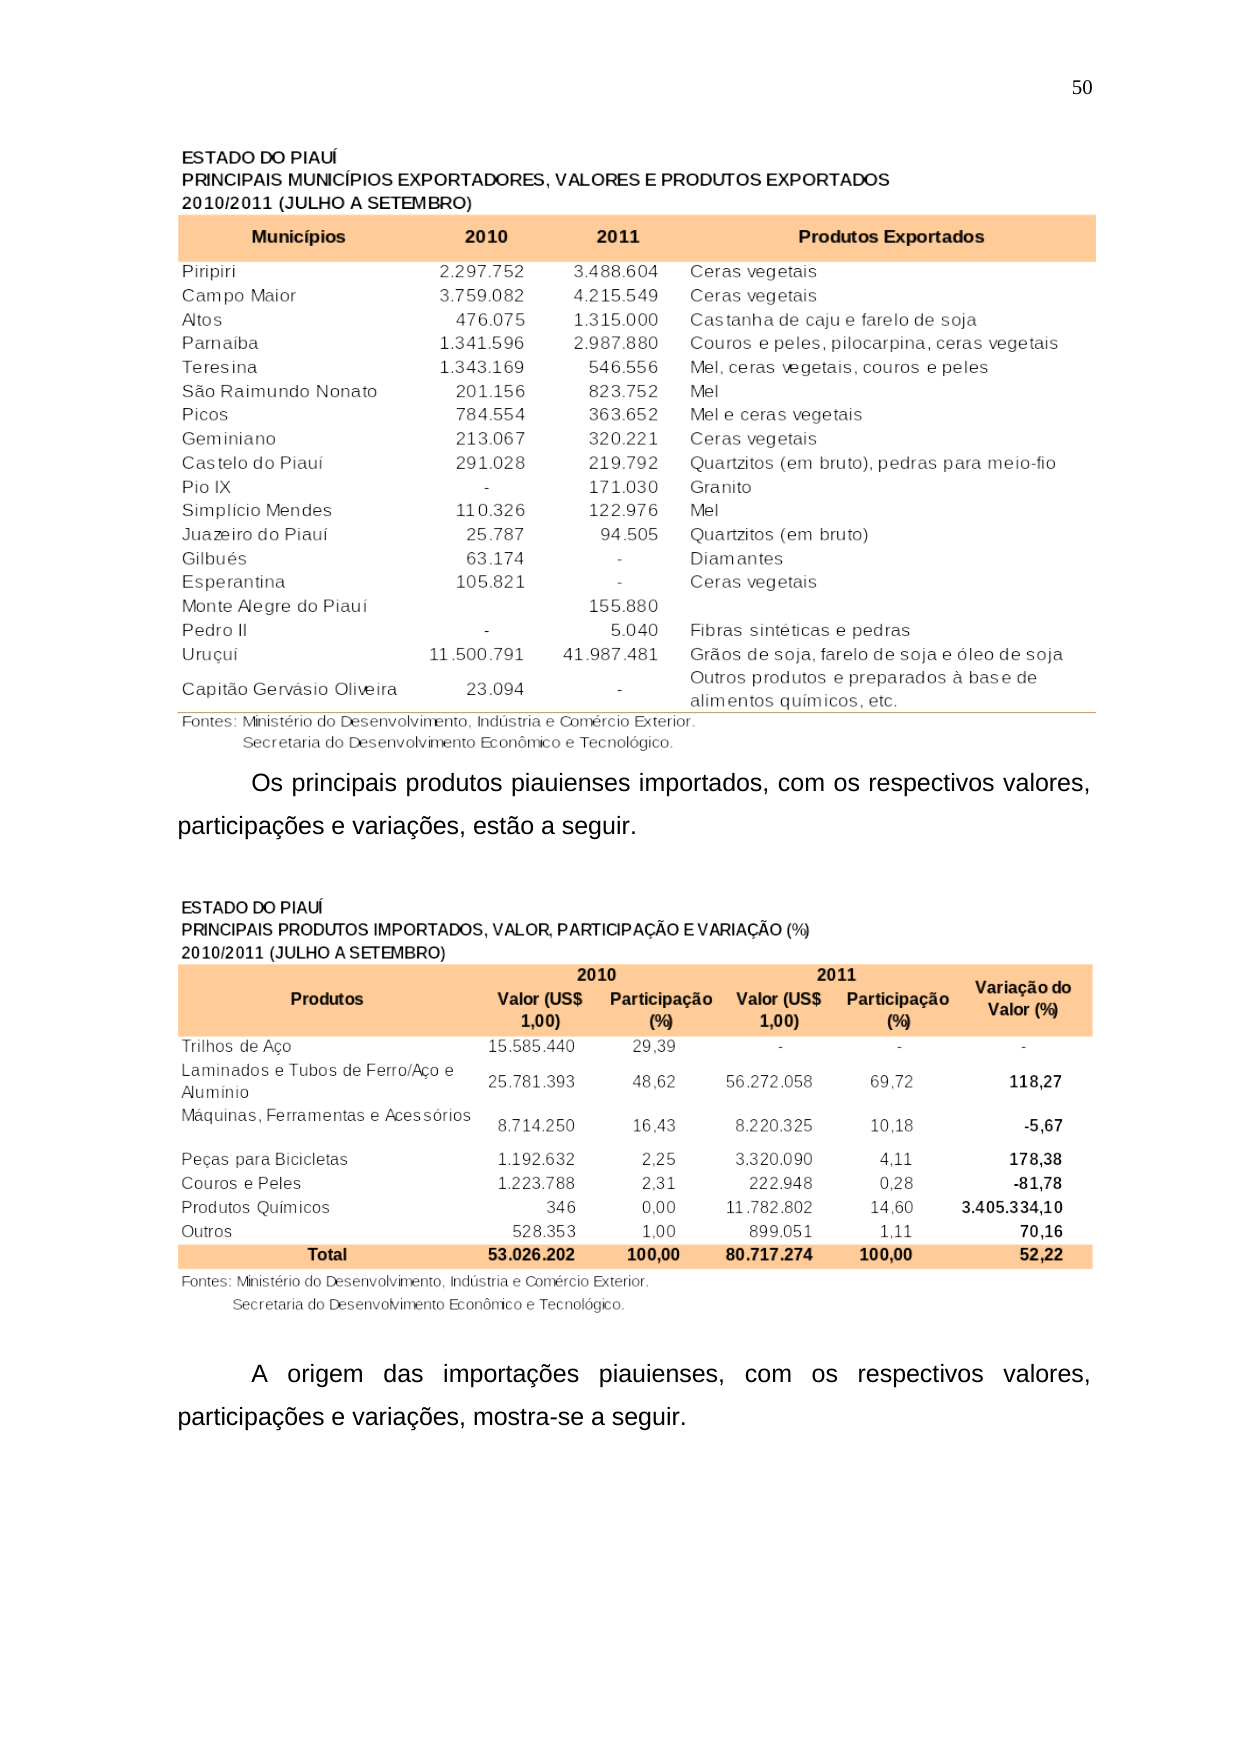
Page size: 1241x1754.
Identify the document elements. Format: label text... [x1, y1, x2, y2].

text Os principais produtos piauienses importados, com os respectivos valores, participações e variações, estão a seguir. [177, 768, 1092, 840]
text A origem das importações piauienses, com os respectivos valores, participações e variações, mostra-se a seguir. [177, 1359, 1092, 1431]
